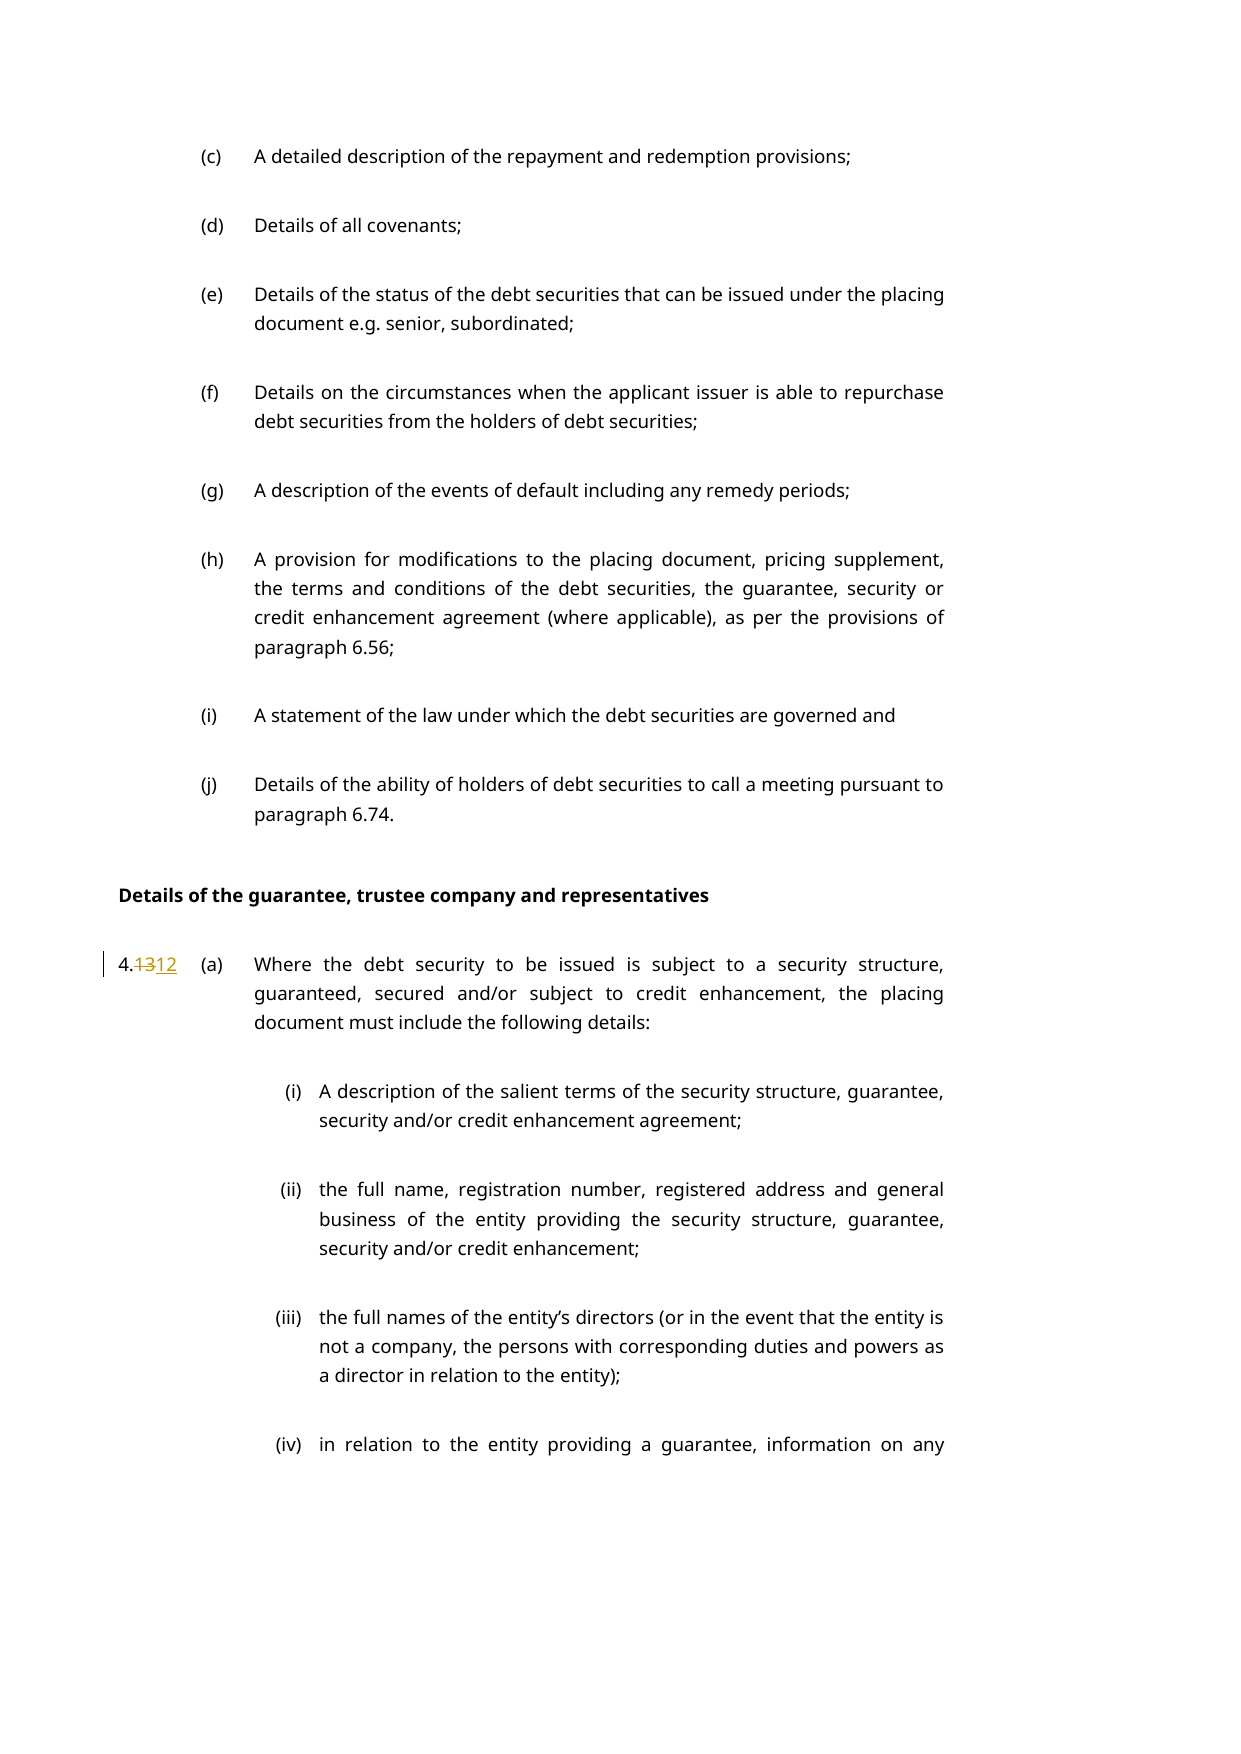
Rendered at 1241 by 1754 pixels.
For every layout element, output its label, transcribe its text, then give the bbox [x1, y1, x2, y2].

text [118, 1431, 945, 1457]
text (i) A statement of the law under which the debt securities are governed and [118, 703, 945, 728]
text (c) A detailed description of the repayment and redemption provisions; [118, 143, 945, 169]
text (g) A description of the events of default including any remedy periods; [118, 477, 945, 503]
text (d) Details of all covenants; [118, 212, 945, 238]
text Details of the guarantee, trustee company and representatives [118, 882, 945, 908]
text (e) Details of the status of the debt securities that can be issued under the placing document e.g. senior, subordinated; [118, 281, 945, 336]
text (i) A description of the salient terms of the security structure, guarantee, security and/or credit enhancement agreement; [118, 1078, 945, 1133]
text (iii) the full names of the entity’s directors (or in the event that the entity is not a company, the persons with corresponding duties and powers as a director in relation to the entity); [118, 1304, 945, 1388]
text 4. (a) Where the debt security to be issued is subject to a security structure, guaranteed, secured and/or subject to credit enhancement, the placing document must include the following details: [118, 951, 945, 1035]
text (h) A provision for modifications to the placing document, pricing supplement, the terms and conditions of the debt securities, the guarantee, security or credit enhancement agreement (where applicable), as per the provisions of paragraph 6.56; [118, 546, 945, 659]
text (ii) the full name, registration number, registered address and general business of the entity providing the security structure, guarantee, security and/or credit enhancement; [118, 1177, 945, 1261]
text (j) Details of the ability of holders of debt securities to call a meeting pursuant to paragraph 6.74. [118, 772, 945, 826]
text (f) Details on the circumstances when the applicant issuer is able to repurchase debt securities from the holders of debt securities; [118, 379, 945, 434]
